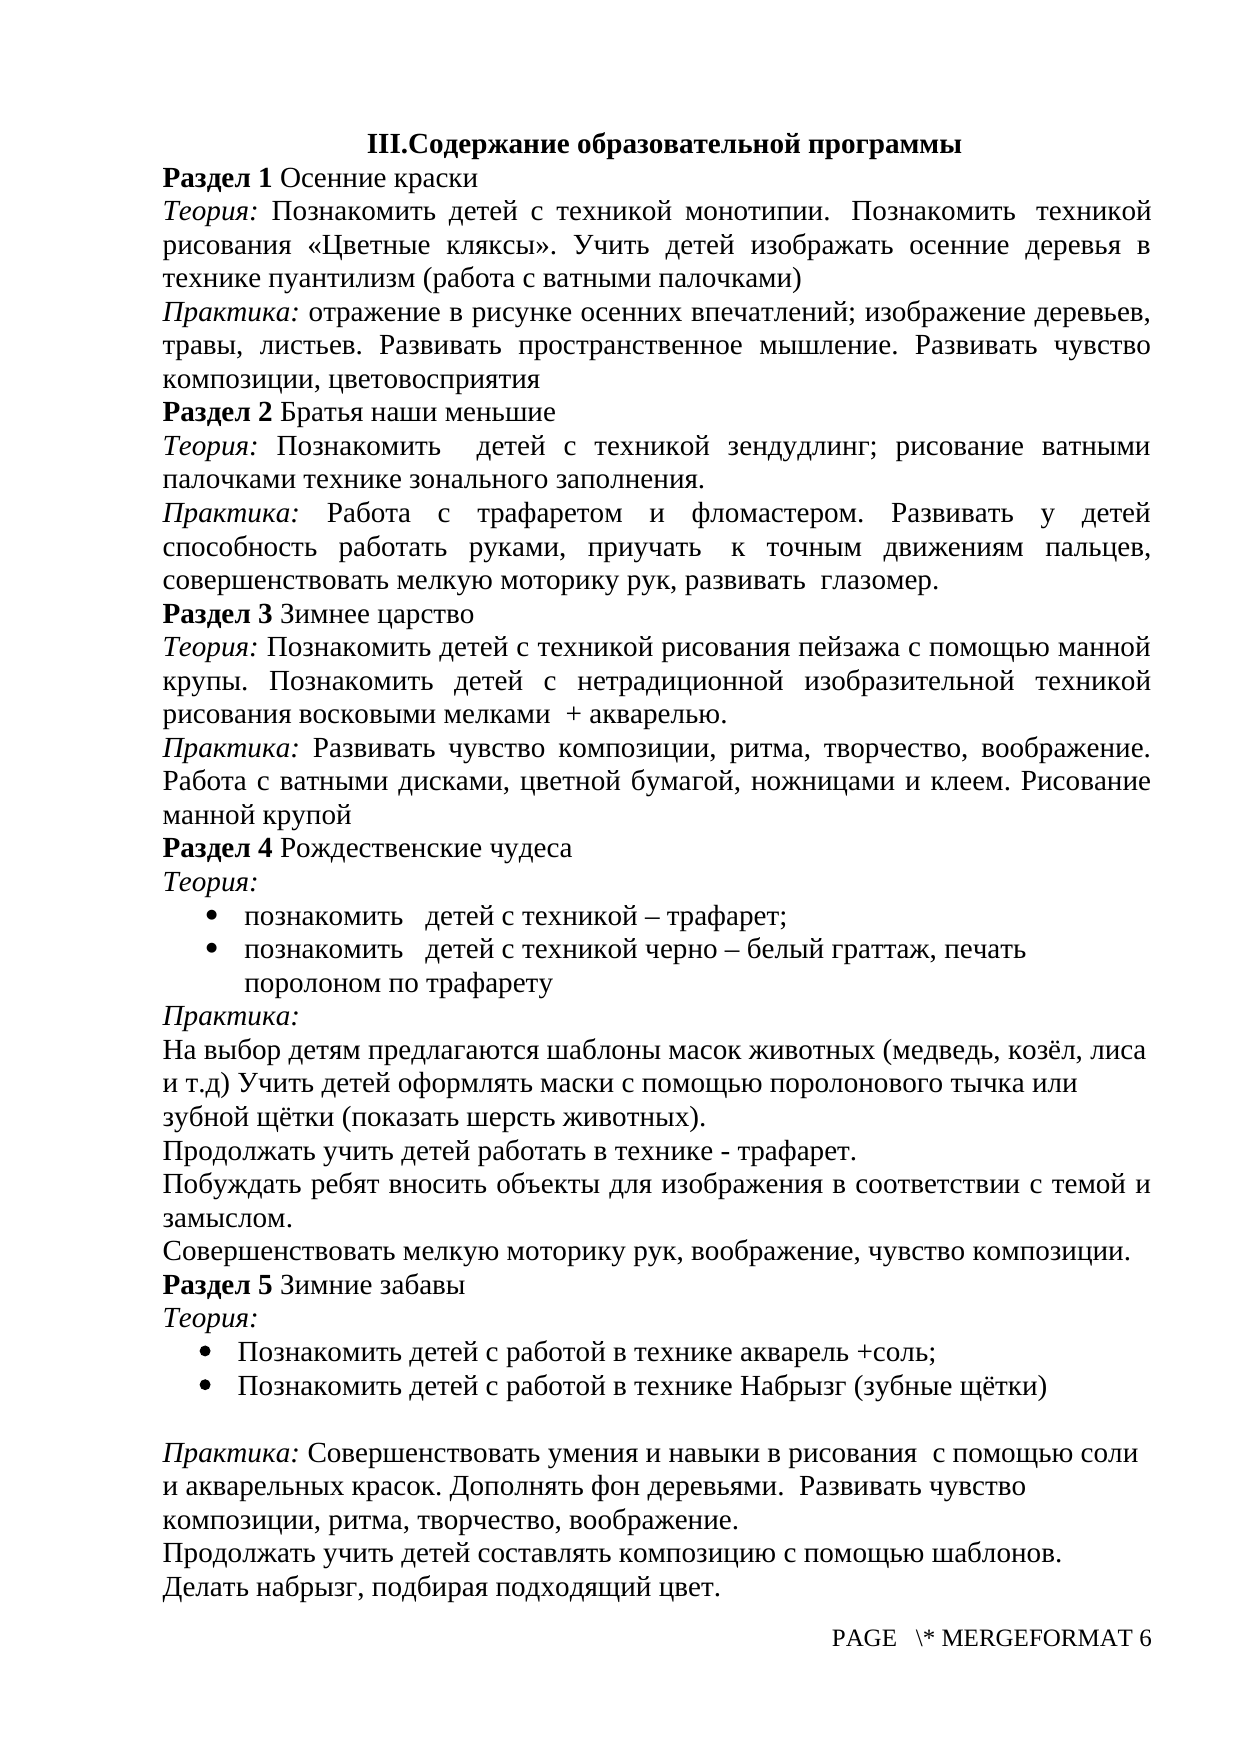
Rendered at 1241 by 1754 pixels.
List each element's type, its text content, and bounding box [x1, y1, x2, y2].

list Практика: Развивать чувство композиции, ритма, творчество, воображение. Работа с ватными дисками, цветной бумагой, ножницами и клеем. Рисование манной крупой [162, 730, 1152, 831]
list познакомить детей с техникой – трафарет; [207, 898, 1152, 931]
list Теория: Познакомить детей с техникой монотипии. Познакомить техникой рисования «Цветные кляксы». Учить детей изображать осенние деревья в технике пуантилизм (работа с ватными палочками) [162, 193, 1152, 294]
list Раздел 2 Братья наши меньшие [162, 394, 1152, 428]
list Теория: Познакомить детей с техникой рисования пейзажа с помощью манной крупы. Познакомить детей с нетрадиционной изобразительной техникой рисования восковыми мелками + акварелью. [162, 629, 1152, 730]
list Практика: отражение в рисунке осенних впечатлений; изображение деревьев, травы, листьев. Развивать пространственное мышление. Развивать чувство композиции, цветовосприятия [162, 294, 1152, 394]
list Теория: Познакомить детей с техникой зендудлинг; рисование ватными палочками технике зонального заполнения. [162, 428, 1152, 495]
text Продолжать учить детей составлять композицию с помощью шаблонов. Делать набрызг, подбирая подходящий цвет. [162, 1535, 1152, 1602]
text Теория: [162, 864, 1152, 898]
text На выбор детям предлагаются шаблоны масок животных (медведь, козёл, лиса и т.д) Учить детей оформлять маски с помощью поролонового тычка или зубной щётки (показать шерсть животных). [162, 1032, 1152, 1133]
text Раздел 4 Рождественские чудеса [162, 831, 1152, 864]
list Познакомить детей с работой в технике акварель +соль; [200, 1334, 1152, 1368]
text Практика: [162, 998, 1152, 1032]
list познакомить детей с техникой черно – белый граттаж, печать поролоном по трафарету [207, 931, 1152, 998]
text Побуждать ребят вносить объекты для изображения в соответствии с темой и замыслом. [162, 1166, 1152, 1233]
text Раздел 5 Зимние забавы [162, 1267, 1152, 1300]
text Совершенствовать мелкую моторику рук, воображение, чувство композиции. [162, 1233, 1152, 1267]
list Познакомить детей с работой в технике Набрызг (зубные щётки) [200, 1368, 1152, 1401]
text Теория: [162, 1300, 1152, 1334]
list Раздел 3 Зимнее царство [162, 596, 1152, 629]
text Продолжать учить детей работать в технике - трафарет. [162, 1133, 1152, 1166]
text Практика: Совершенствовать умения и навыки в рисования с помощью соли и акварельных красок. Дополнять фон деревьями. Развивать чувство композиции, ритма, творчество, воображение. [162, 1435, 1152, 1535]
text III.Содержание образовательной программы [177, 126, 1152, 160]
list Практика: Работа с трафаретом и фломастером. Развивать у детей способность работать руками, приучать к точным движениям пальцев, совершенствовать мелкую моторику рук, развивать глазомер. [162, 495, 1152, 596]
list Раздел 1 Осенние краски [162, 160, 1152, 193]
